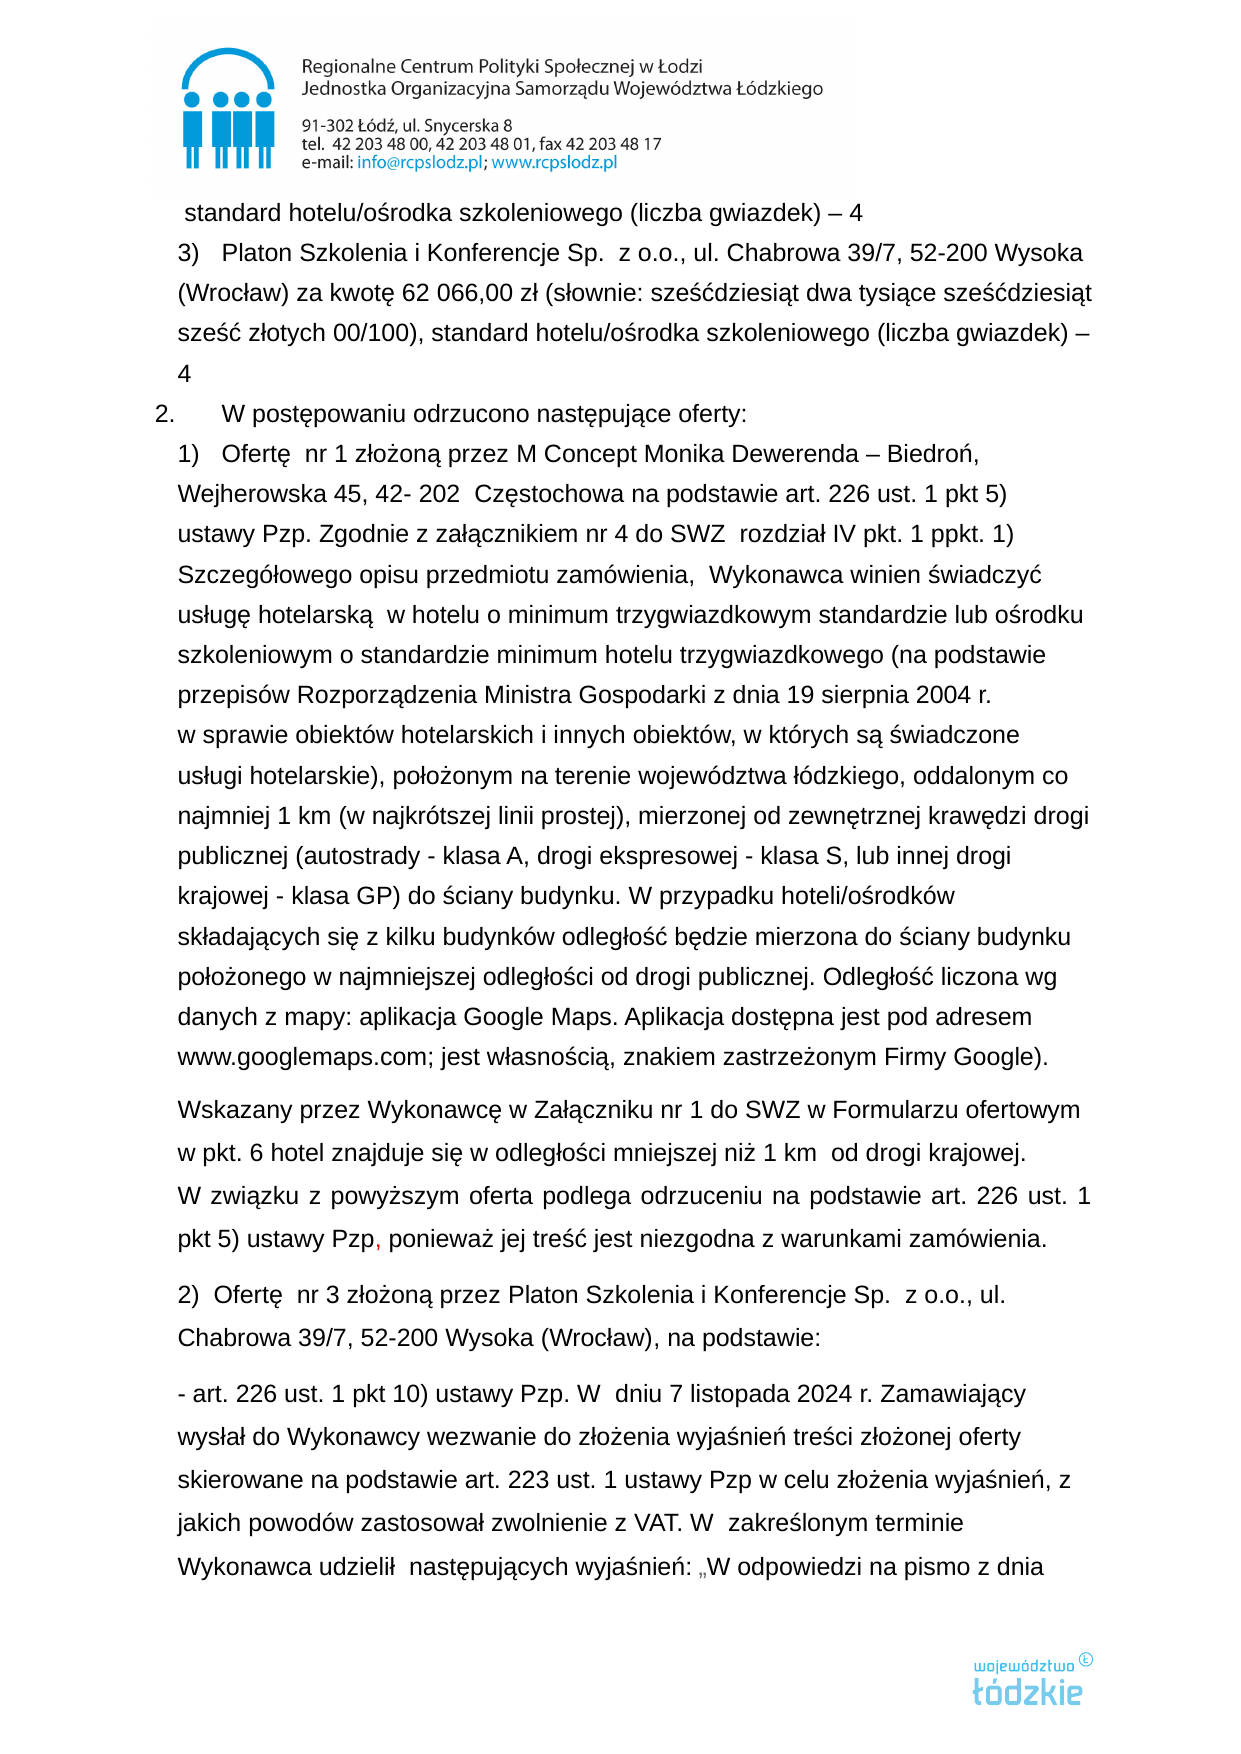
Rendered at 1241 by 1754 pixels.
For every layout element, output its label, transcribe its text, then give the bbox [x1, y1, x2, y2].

list W postępowaniu odrzucono następujące oferty: [148, 399, 1093, 428]
picture [964, 1647, 1097, 1713]
list Platon Szkolenia i Konferencje Sp. z o.o., ul. Chabrowa 39/7, 52-200 Wysoka (Wrocław) za kwotę 62 066,00 zł (słownie: sześćdziesiąt dwa tysiące sześćdziesiąt sześć złotych 00/100), standard hotelu/ośrodka szkoleniowego (liczba gwiazdek) – 4 [177, 238, 1093, 387]
picture [147, 14, 857, 198]
list 2) Ofertę nr 3 złożoną przez Platon Szkolenia i Konferencje Sp. z o.o., ul. Chabrowa 39/7, 52-200 Wysoka (Wrocław), na podstawie: [177, 1280, 1093, 1352]
text W związku z powyższym oferta podlega odrzuceniu na podstawie art. 226 ust. 1 pkt 5) ustawy Pzp, ponieważ jej treść jest niezgodna z warunkami zamówienia. [177, 1181, 1093, 1253]
list Ofertę nr 1 złożoną przez M Concept Monika Dewerenda – Biedroń, Wejherowska 45, 42- 202 Częstochowa na podstawie art. 226 ust. 1 pkt 5) ustawy Pzp. Zgodnie z załącznikiem nr 4 do SWZ rozdział IV pkt. 1 ppkt. 1) Szczegółowego opisu przedmiotu zamówienia, Wykonawca winien świadczyć usługę hotelarską w hotelu o minimum trzygwiazdkowym standardzie lub ośrodku szkoleniowym o standardzie minimum hotelu trzygwiazdkowego (na podstawie przepisów Rozporządzenia Ministra Gospodarki z dnia 19 sierpnia 2004 r. w sprawie obiektów hotelarskich i innych obiektów, w których są świadczone usługi hotelarskie), położonym na terenie województwa łódzkiego, oddalonym co najmniej 1 km (w najkrótszej linii prostej), mierzonej od zewnętrznej krawędzi drogi publicznej (autostrady - klasa A, drogi ekspresowej - klasa S, lub innej drogi krajowej - klasa GP) do ściany budynku. W przypadku hoteli/ośrodków składających się z kilku budynków odległość będzie mierzona do ściany budynku położonego w najmniejszej odległości od drogi publicznej. Odległość liczona wg danych z mapy: aplikacja Google Maps. Aplikacja dostępna jest pod adresem www.googlemaps.com; jest własnością, znakiem zastrzeżonym Firmy Google). [177, 439, 1093, 1071]
list standard hotelu/ośrodka szkoleniowego (liczba gwiazdek) – 4 [177, 198, 1093, 227]
text Wskazany przez Wykonawcę w Załączniku nr 1 do SWZ w Formularzu ofertowym w pkt. 6 hotel znajduje się w odległości mniejszej niż 1 km od drogi krajowej. [177, 1095, 1093, 1167]
